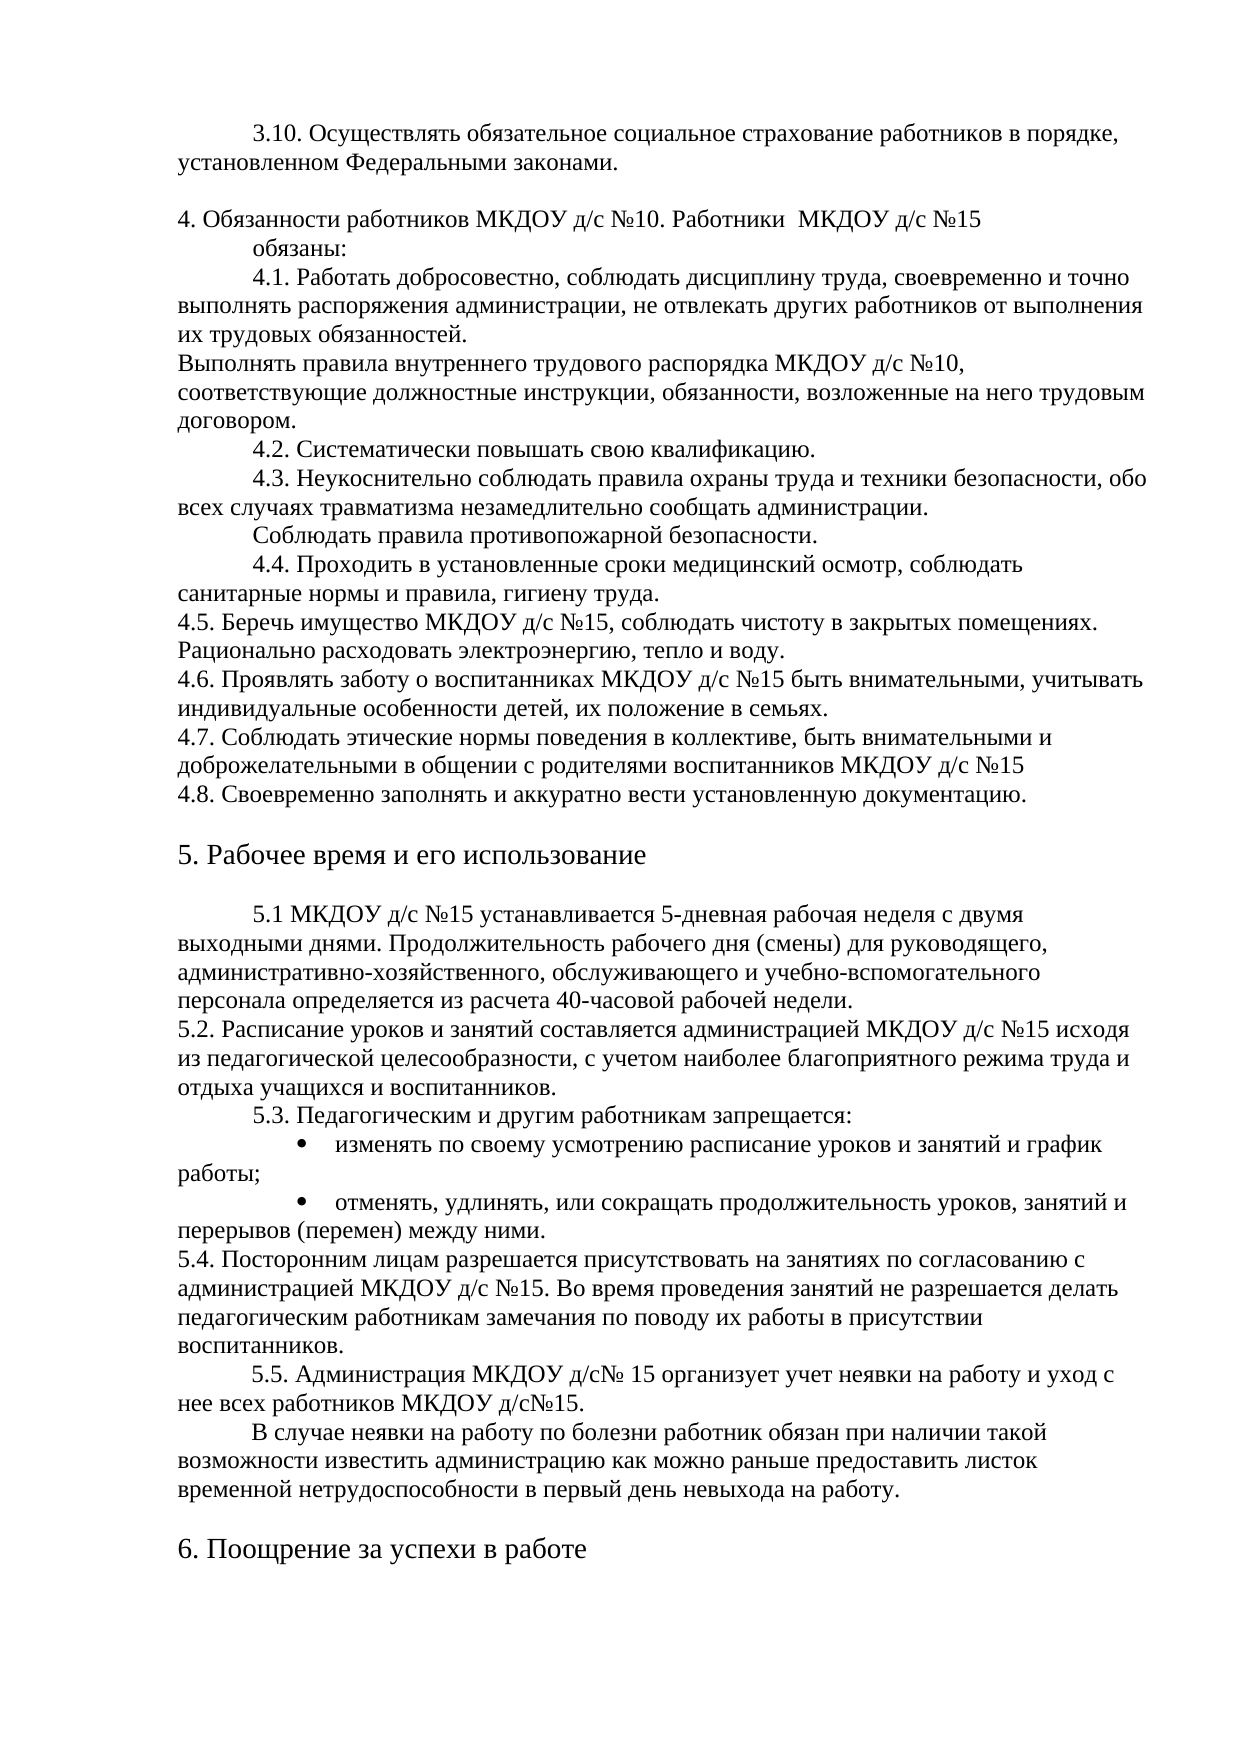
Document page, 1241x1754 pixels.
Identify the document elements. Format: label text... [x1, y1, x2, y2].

text 5.4. Посторонним лицам разрешается присутствовать на занятиях по согласованию с администрацией МКДОУ д/с №15. Во время проведения занятий не разрешается делать педагогическим работникам замечания по поводу их работы в присутствии воспитанников. [177, 1244, 1152, 1359]
text 4. Обязанности работников МКДОУ д/с №10. Работники МКДОУ д/с №15 [177, 204, 1152, 233]
text Выполнять правила внутреннего трудового распорядка МКДОУ д/с №10, соответствующие должностные инструкции, обязанности, возложенные на него трудовым договором. [177, 348, 1152, 434]
text 4.6. Проявлять заботу о воспитанниках МКДОУ д/с №15 быть внимательными, учитывать индивидуальные особенности детей, их положение в семьях. [177, 664, 1152, 722]
list изменять по своему усмотрению расписание уроков и занятий и график работы; [177, 1129, 1152, 1187]
text Соблюдать правила противопожарной безопасности. [177, 521, 1152, 549]
text 5.5. Администрация МКДОУ д/с№ 15 организует учет неявки на работу и уход с нее всех работников МКДОУ д/с№15. [177, 1359, 1152, 1417]
text 6. Поощрение за успехи в работе [177, 1532, 1152, 1565]
text 4.1. Работать добросовестно, соблюдать дисциплину труда, своевременно и точно выполнять распоряжения администрации, не отвлекать других работников от выполнения их трудовых обязанностей. [177, 262, 1152, 348]
text 3.10. Осуществлять обязательное социальное страхование работников в порядке, установленном Федеральными законами. [177, 118, 1152, 176]
text 4.5. Беречь имущество МКДОУ д/с №15, соблюдать чистоту в закрытых помещениях. Рационально расходовать электроэнергию, тепло и воду. [177, 607, 1152, 664]
text 5.2. Расписание уроков и занятий составляется администрацией МКДОУ д/с №15 исходя из педагогической целесообразности, с учетом наиболее благоприятного режима труда и отдыха учащихся и воспитанников. [177, 1014, 1152, 1100]
text 4.3. Неукоснительно соблюдать правила охраны труда и техники безопасности, обо всех случаях травматизма незамедлительно сообщать администрации. [177, 463, 1152, 521]
text 5.3. Педагогическим и другим работникам запрещается: [177, 1100, 1152, 1129]
text 4.8. Своевременно заполнять и аккуратно вести установленную документацию. [177, 779, 1152, 808]
text 4.2. Систематически повышать свою квалификацию. [177, 434, 1152, 463]
text 5.1 МКДОУ д/с №15 устанавливается 5-дневная рабочая неделя с двумя выходными днями. Продолжительность рабочего дня (смены) для руководящего, административно-хозяйственного, обслуживающего и учебно-вспомогательного персонала определяется из расчета 40-часовой рабочей недели. [177, 899, 1152, 1014]
text обязаны: [177, 233, 1152, 262]
text В случае неявки на работу по болезни работник обязан при наличии такой возможности известить администрацию как можно раньше предоставить листок временной нетрудоспособности в первый день невыхода на работу. [177, 1417, 1152, 1503]
text 4.7. Соблюдать этические нормы поведения в коллективе, быть внимательными и доброжелательными в общении с родителями воспитанников МКДОУ д/с №15 [177, 722, 1152, 779]
text 4.4. Проходить в установленные сроки медицинский осмотр, соблюдать санитарные нормы и правила, гигиену труда. [177, 549, 1152, 607]
list отменять, удлинять, или сокращать продолжительность уроков, занятий и перерывов (перемен) между ними. [177, 1187, 1152, 1244]
text 5. Рабочее время и его использование [177, 837, 1152, 870]
